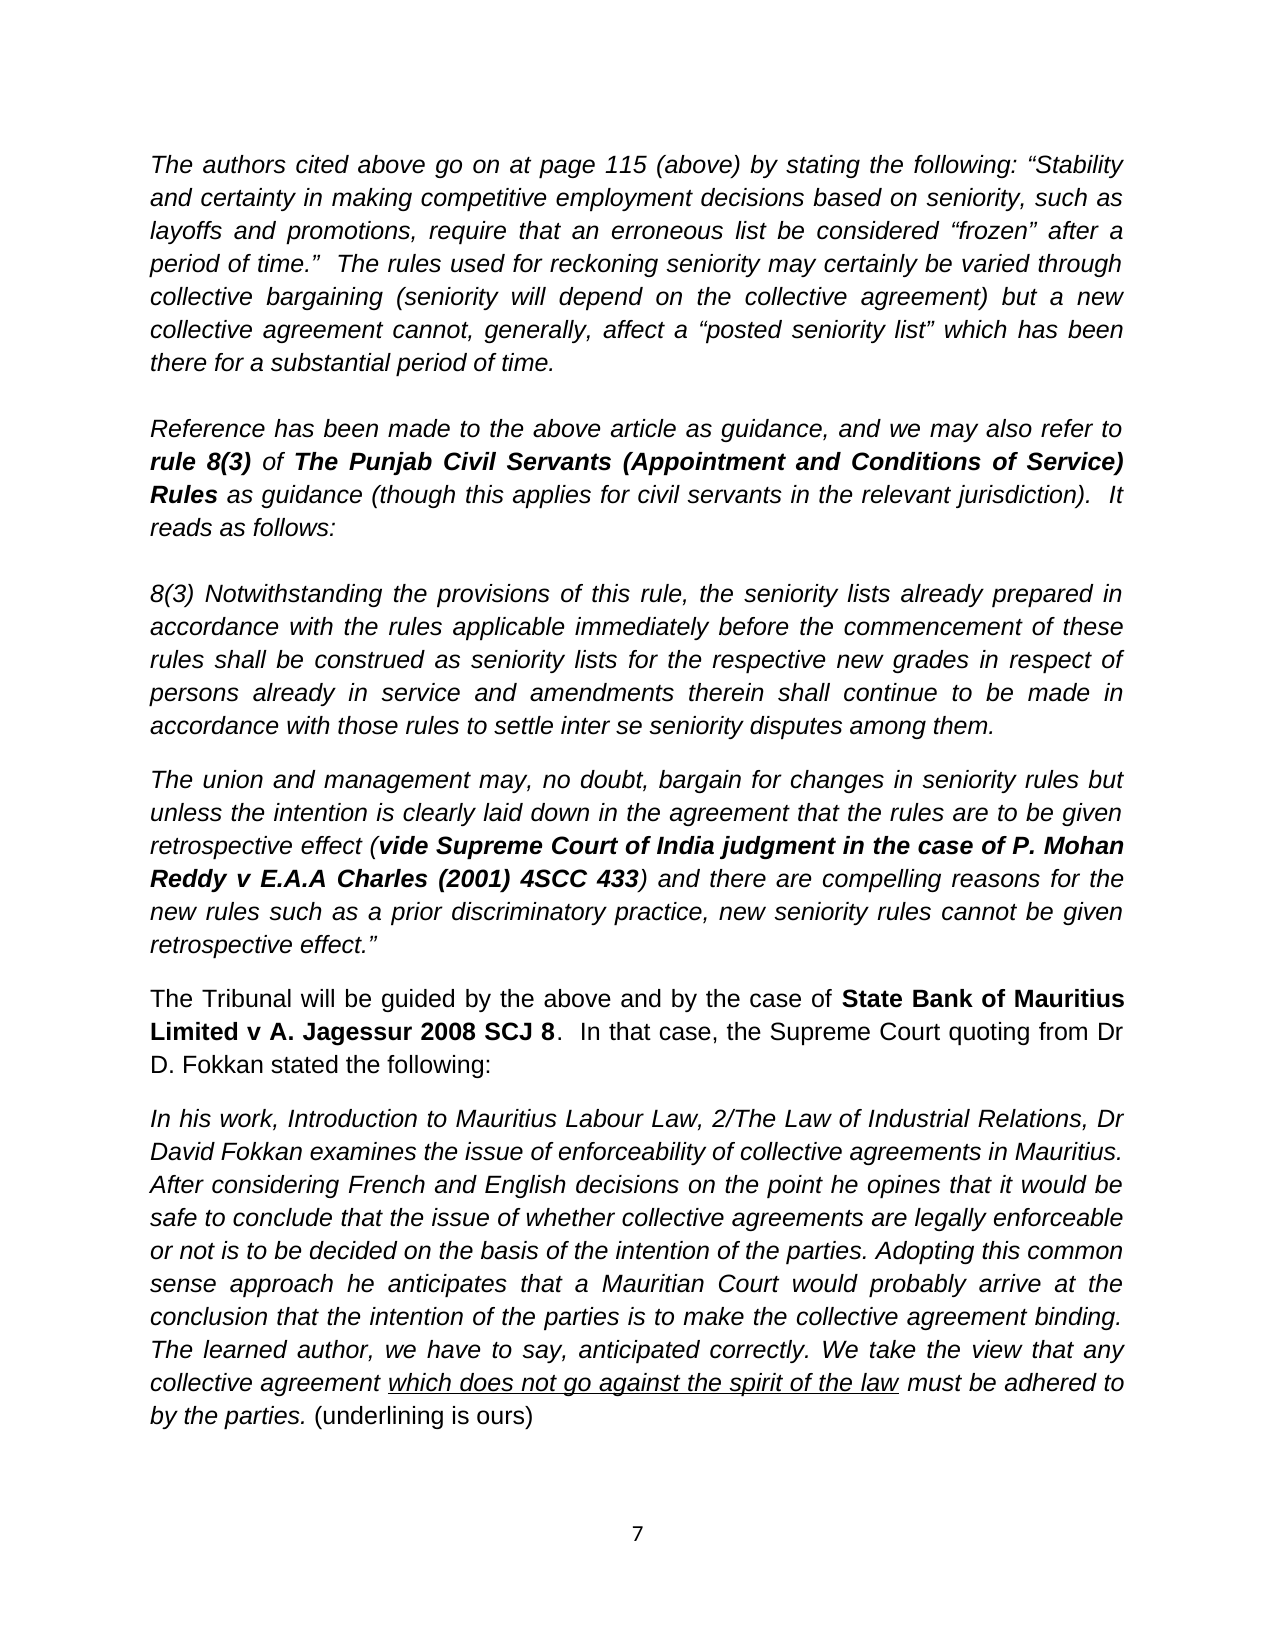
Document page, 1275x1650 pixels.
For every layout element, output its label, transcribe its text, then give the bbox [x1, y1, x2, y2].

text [150, 150, 1125, 377]
text 8(3) Notwithstanding the provisions of this rule, the seniority lists already prepared in accordance with the rules applicable immediately before the commencement of these rules shall be construed as seniority lists for the respective new grades in respect of persons already in service and amendments therein shall continue to be made in accordance with those rules to settle inter se seniority disputes among them. [150, 579, 1125, 740]
text The union and management may, no doubt, bargain for changes in seniority rules but unless the intention is clearly laid down in the agreement that the rules are to be given retrospective effect (vide Supreme Court of India judgment in the case of P. Mohan Reddy v E.A.A Charles (2001) 4SCC 433) and there are compelling reasons for the new rules such as a prior discriminatory practice, new seniority rules cannot be given retrospective effect.” [150, 765, 1125, 959]
text In his work, Introduction to Mauritius Labour Law, 2/The Law of Industrial Relations, Dr David Fokkan examines the issue of enforceability of collective agreements in Mauritius. After considering French and English decisions on the point he opines that it would be safe to conclude that the issue of whether collective agreements are legally enforceable or not is to be decided on the basis of the intention of the parties. Adopting this common sense approach he anticipates that a Mauritian Court would probably arrive at the conclusion that the intention of the parties is to make the collective agreement binding. The learned author, we have to say, anticipated correctly. We take the view that any collective agreement which does not go against the spirit of the law must be adhered to by the parties. (underlining is ours) [150, 1104, 1125, 1430]
text The Tribunal will be guided by the above and by the case of State Bank of Mauritius Limited v A. Jagessur 2008 SCJ 8. In that case, the Supreme Court quoting from Dr D. Fokkan stated the following: [150, 984, 1125, 1079]
text Reference has been made to the above article as guidance, and we may also refer to rule 8(3) of The Punjab Civil Servants (Appointment and Conditions of Service) Rules as guidance (though this applies for civil servants in the relevant jurisdiction). It reads as follows: [150, 414, 1125, 542]
